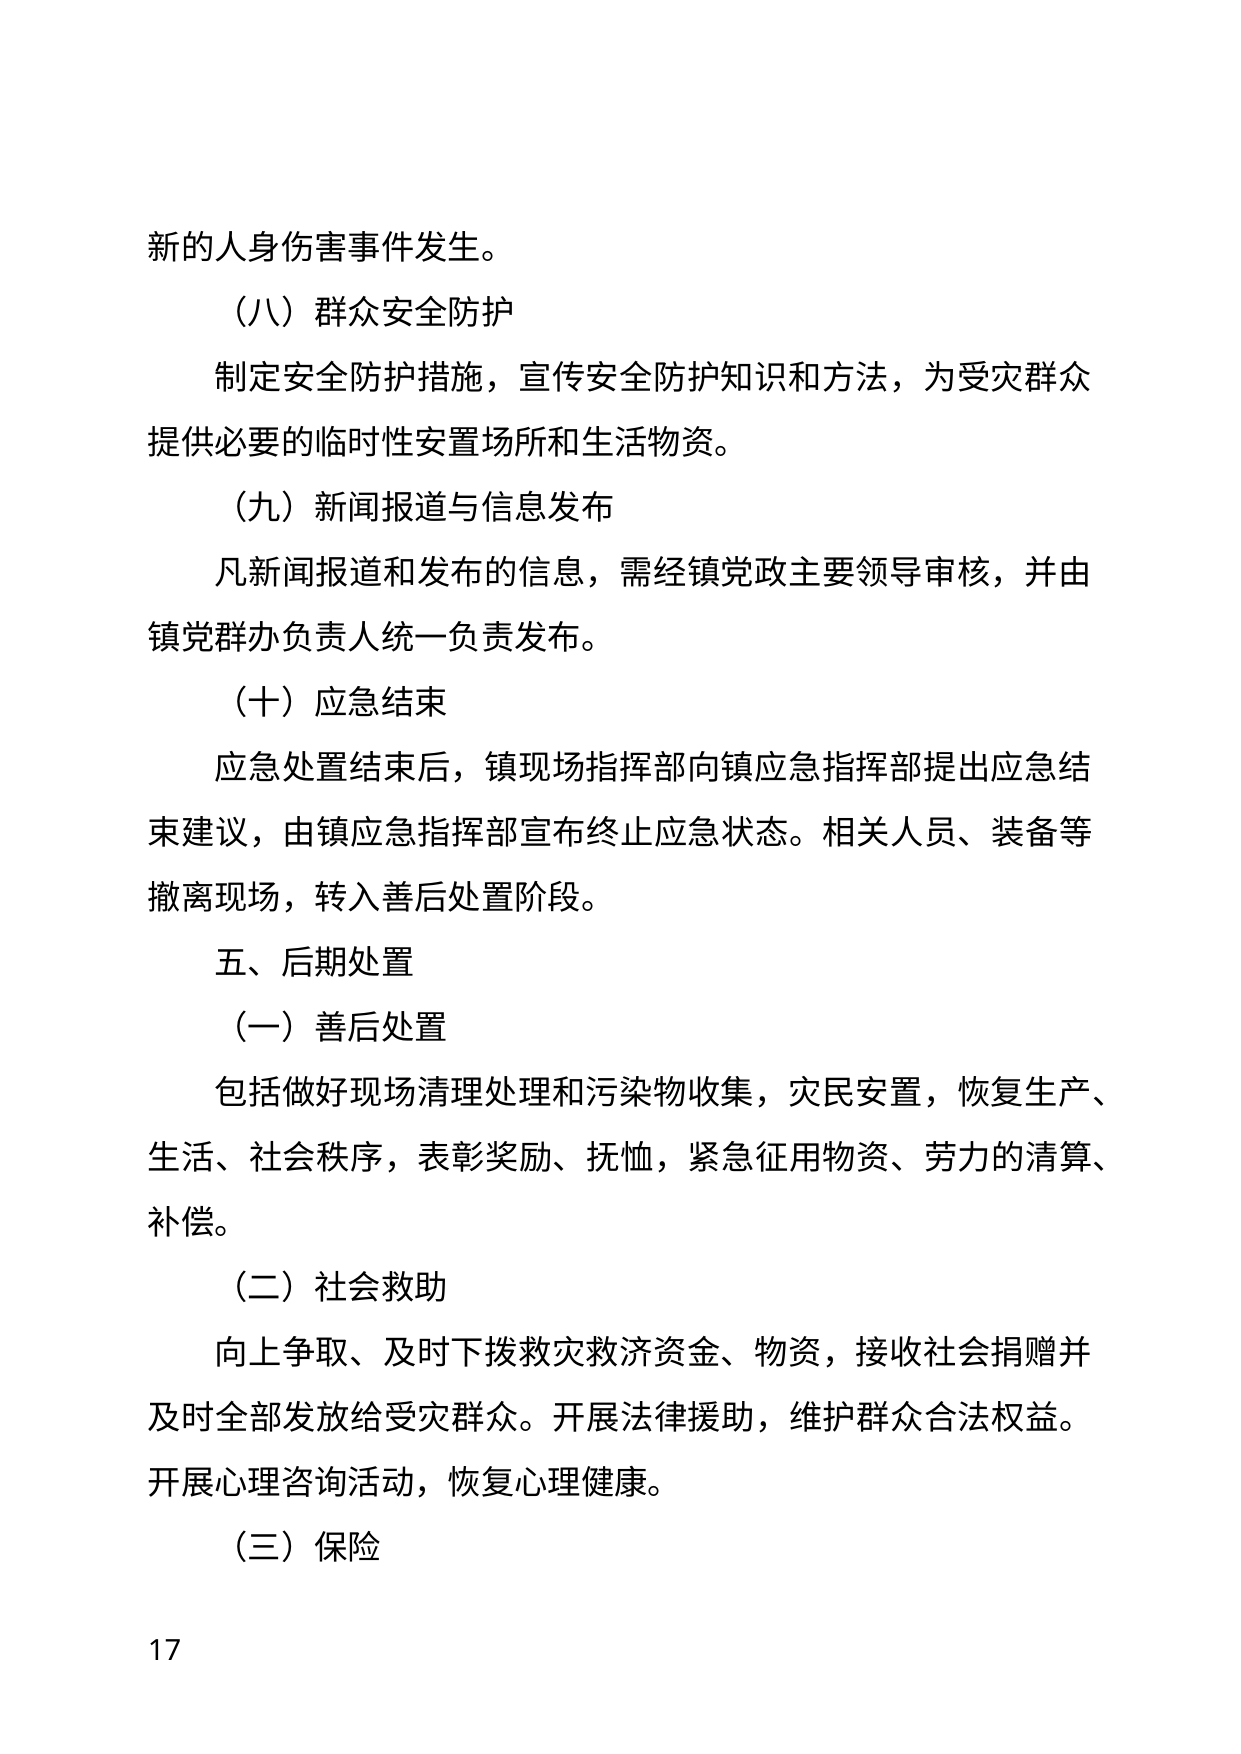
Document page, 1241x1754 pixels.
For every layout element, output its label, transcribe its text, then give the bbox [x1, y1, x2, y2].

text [148, 212, 1093, 277]
text （一）善后处置 [148, 992, 1093, 1057]
text 向上争取、及时下拨救灾救济资金、物资，接收社会捐赠并及时全部发放给受灾群众。开展法律援助，维护群众合法权益。开展心理咨询活动，恢复心理健康。 [148, 1317, 1093, 1512]
text （三）保险 [148, 1512, 1093, 1577]
text （八）群众安全防护 [148, 277, 1093, 342]
text 应急处置结束后，镇现场指挥部向镇应急指挥部提出应急结束建议，由镇应急指挥部宣布终止应急状态。相关人员、装备等撤离现场，转入善后处置阶段。 [148, 732, 1093, 927]
text 制定安全防护措施，宣传安全防护知识和方法，为受灾群众提供必要的临时性安置场所和生活物资。 [148, 342, 1093, 472]
text （二）社会救助 [148, 1252, 1093, 1317]
text （十）应急结束 [148, 667, 1093, 732]
text （九）新闻报道与信息发布 [148, 472, 1093, 537]
text 包括做好现场清理处理和污染物收集，灾民安置，恢复生产、生活、社会秩序，表彰奖励、抚恤，紧急征用物资、劳力的清算、补偿。 [148, 1057, 1093, 1252]
text 五、后期处置 [148, 927, 1093, 992]
text 凡新闻报道和发布的信息，需经镇党政主要领导审核，并由镇党群办负责人统一负责发布。 [148, 537, 1093, 667]
